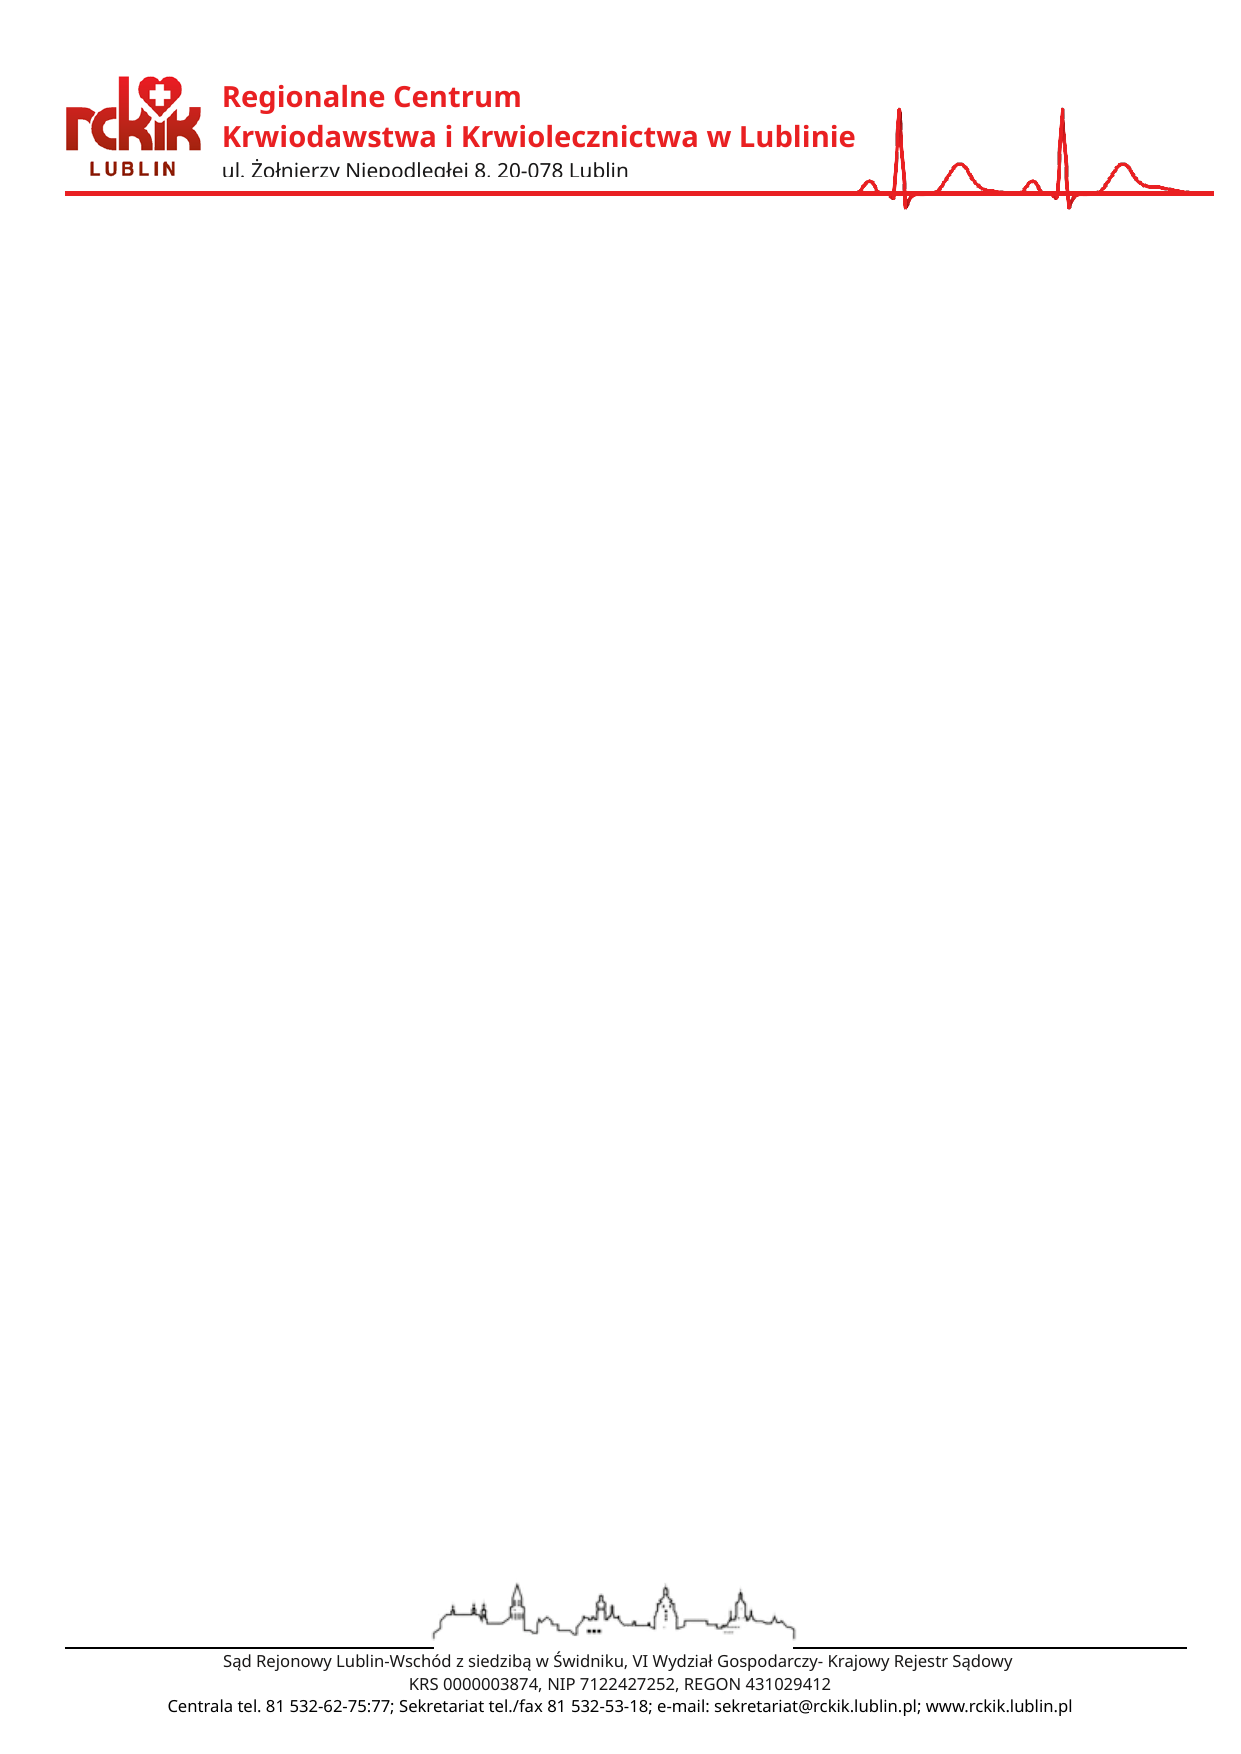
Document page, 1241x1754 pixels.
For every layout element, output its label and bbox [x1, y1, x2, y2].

picture [849, 196, 1199, 238]
picture [425, 1557, 815, 1644]
picture [849, 97, 1199, 191]
picture [60, 68, 208, 182]
